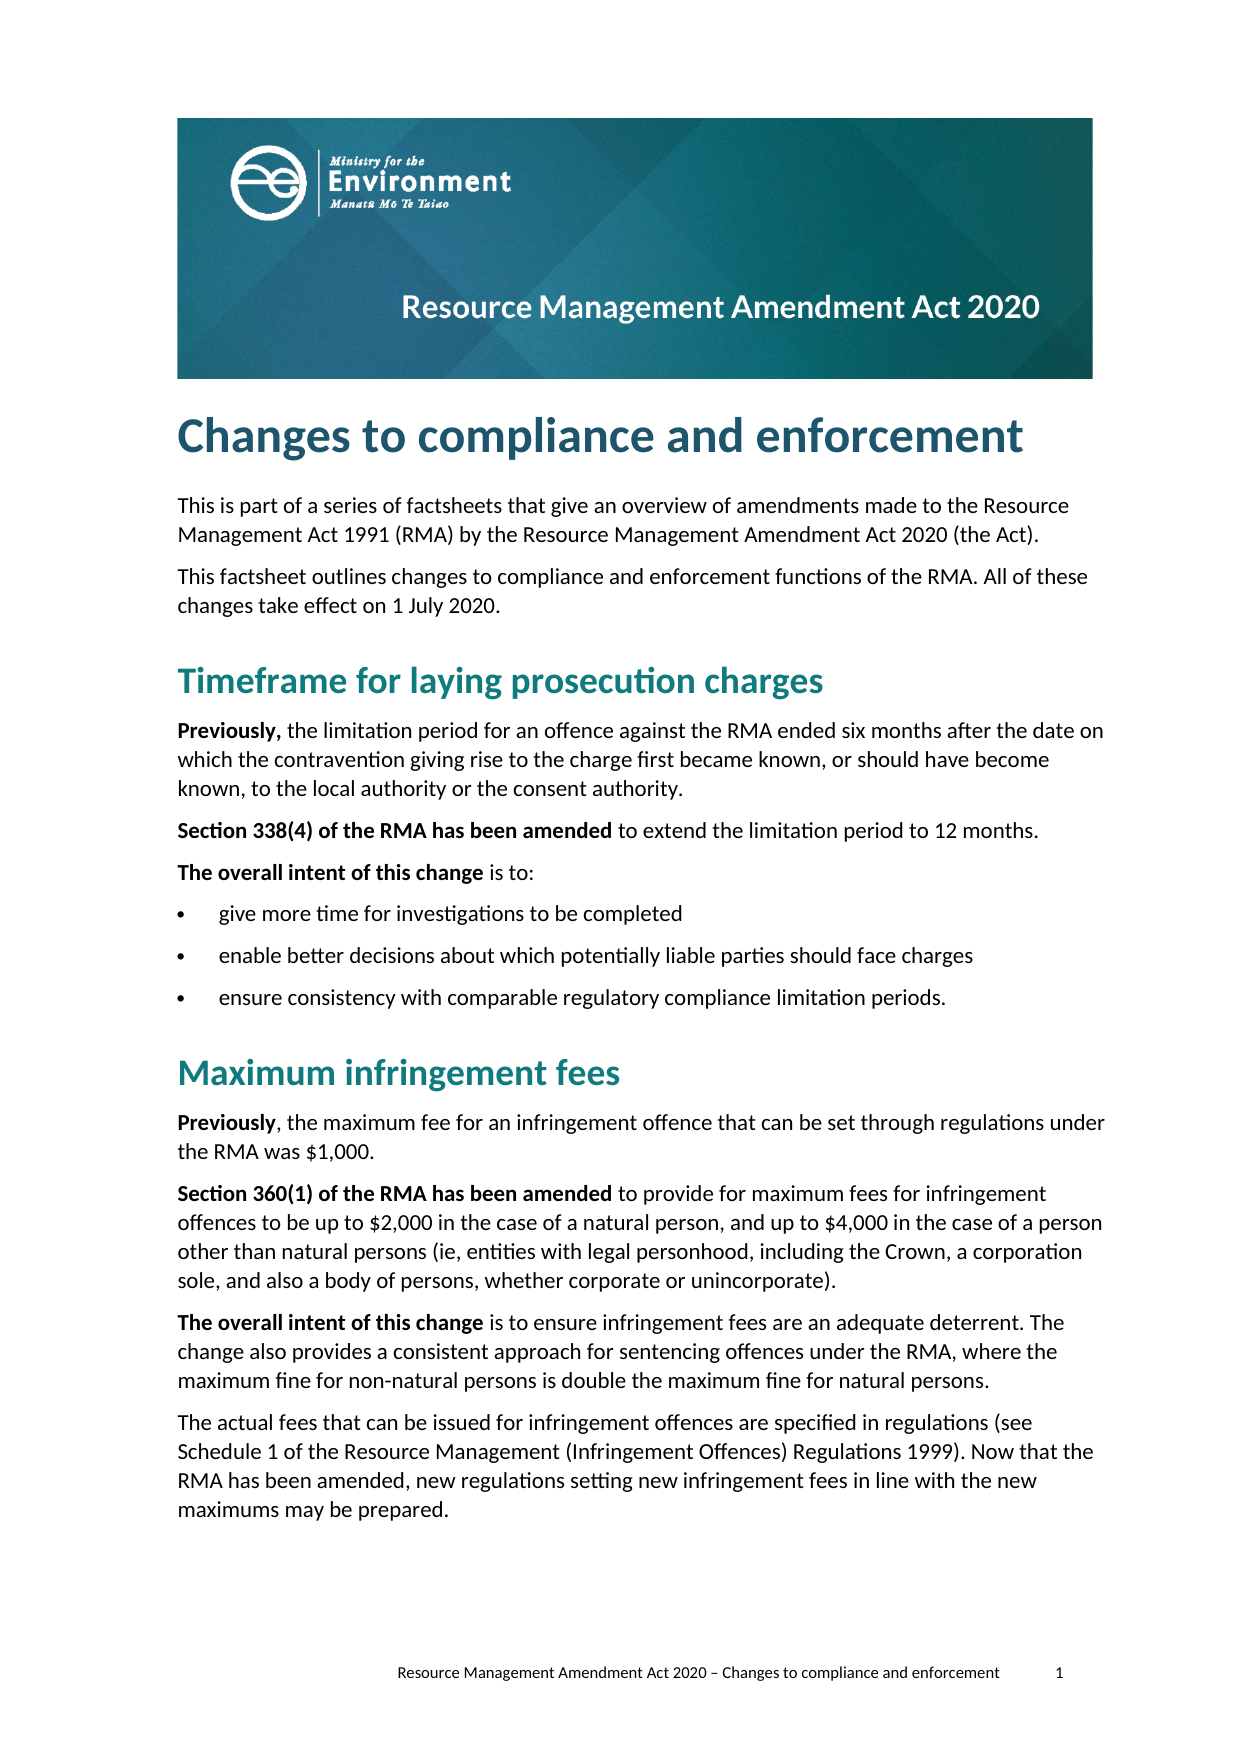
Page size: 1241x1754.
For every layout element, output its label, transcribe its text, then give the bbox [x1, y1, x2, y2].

text This is part of a series of factsheets that give an overview of amendments made to the Resource Management Act 1991 (RMA) by the Resource Management Amendment Act 2020 (the Act). [177, 490, 1122, 548]
picture [177, 118, 1093, 379]
text The actual fees that can be issued for infringement offences are specified in regulations (see Schedule 1 of the Resource Management (Infringement Offences) Regulations 1999). Now that the RMA has been amended, new regulations setting new infringement fees in line with the new maximums may be prepared. [177, 1407, 1122, 1523]
text give more time for investigations to be completed [177, 898, 1122, 928]
text Section 338(4) of the RMA has been amended to extend the limitation period to 12 months. [177, 815, 1122, 844]
subtitle Maximum infringement fees [177, 1048, 1122, 1094]
subtitle Timeframe for laying prosecution charges [177, 657, 1122, 703]
text The overall intent of this change is to ensure infringement fees are an adequate deterrent. The change also provides a consistent approach for sentencing offences under the RMA, where the maximum fine for non-natural persons is double the maximum fine for natural persons. [177, 1307, 1122, 1394]
text This factsheet outlines changes to compliance and enforcement functions of the RMA. All of these changes take effect on 1 July 2020. [177, 561, 1122, 619]
text Previously, the limitation period for an offence against the RMA ended six months after the date on which the contravention giving rise to the charge first became known, or should have become known, to the local authority or the consent authority. [177, 715, 1122, 803]
text Section 360(1) of the RMA has been amended to provide for maximum fees for infringement offences to be up to $2,000 in the case of a natural person, and up to $4,000 in the case of a person other than natural persons (ie, entities with legal personhood, including the Crown, a corporation sole, and also a body of persons, whether corporate or unincorporate). [177, 1178, 1122, 1294]
text Previously, the maximum fee for an infringement offence that can be set through regulations under the RMA was $1,000. [177, 1107, 1122, 1165]
subtitle Changes to compliance and enforcement [177, 404, 1122, 465]
text enable better decisions about which potentially liable parties should face charges [177, 940, 1122, 969]
text ensure consistency with comparable regulatory compliance limitation periods. [177, 982, 1122, 1011]
text The overall intent of this change is to: [177, 857, 1122, 886]
